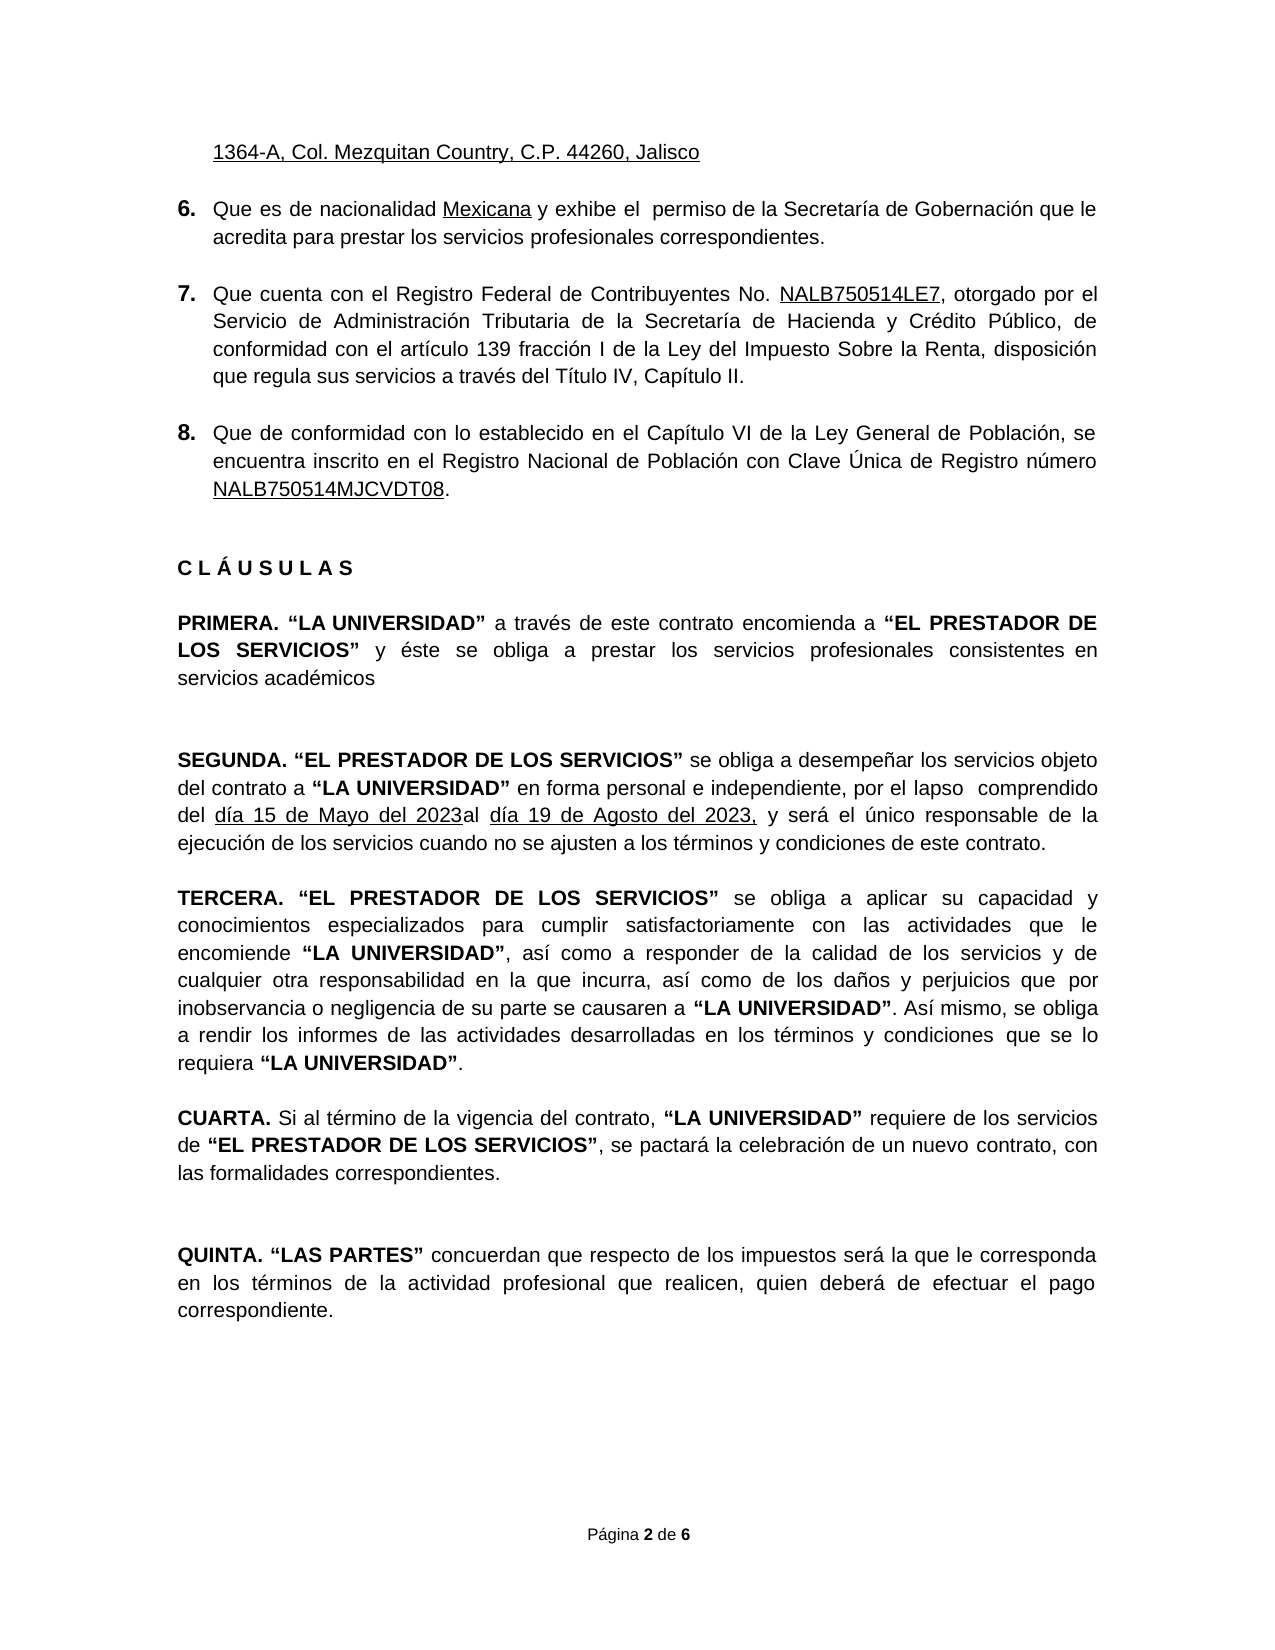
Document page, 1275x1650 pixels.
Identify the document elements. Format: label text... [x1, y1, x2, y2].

list Que de conformidad con lo establecido en el Capítulo VI de la Ley General de Población, se encuentra inscrito en el Registro Nacional de Población con Clave Única de Registro número NALB750514MJCVDT08. [177, 419, 1098, 501]
text PRIMERA. “LA UNIVERSIDAD” a través de este contrato encomienda a “EL PRESTADOR DE LOS SERVICIOS” y éste se obliga a prestar los servicios profesionales consistentes en servicios académicos [177, 611, 1098, 690]
text TERCERA. “EL PRESTADOR DE LOS SERVICIOS” se obliga a aplicar su capacidad y conocimientos especializados para cumplir satisfactoriamente con las actividades que le encomiende “LA UNIVERSIDAD”, así como a responder de la calidad de los servicios y de cualquier otra responsabilidad en la que incurra, así como de los daños y perjuicios que por inobservancia o negligencia de su parte se causaren a “LA UNIVERSIDAD”. Así mismo, se obliga a rendir los informes de las actividades desarrolladas en los términos y condiciones que se lo requiera “LA UNIVERSIDAD”. [177, 886, 1098, 1075]
subtitle C L Á U S U L A S [177, 556, 1098, 580]
text SEGUNDA. “EL PRESTADOR DE LOS SERVICIOS” se obliga a desempeñar los servicios objeto del contrato a “LA UNIVERSIDAD” en forma personal e independiente, por el lapso comprendido del día 15 de Mayo del 2023 al día 19 de Agosto del 2023, y será el único responsable de la ejecución de los servicios cuando no se ajusten a los términos y condiciones de este contrato. [177, 748, 1098, 855]
text QUINTA. “LAS PARTES” concuerdan que respecto de los impuestos será la que le corresponda en los términos de la actividad profesional que realicen, quien deberá de efectuar el pago correspondiente. [177, 1243, 1098, 1322]
list Que cuenta con el Registro Federal de Contribuyentes No. NALB750514LE7, otorgado por el Servicio de Administración Tributaria de la Secretaría de Hacienda y Crédito Público, de conformidad con el artículo 139 fracción I de la Ley del Impuesto Sobre la Renta, disposición que regula sus servicios a través del Título IV, Capítulo II. [177, 279, 1098, 388]
list Que es de nacionalidad Mexicana y exhibe el permiso de la Secretaría de Gobernación que le acredita para prestar los servicios profesionales correspondientes. [177, 194, 1098, 248]
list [177, 139, 1098, 163]
text CUARTA. Si al término de la vigencia del contrato, “LA UNIVERSIDAD” requiere de los servicios de “EL PRESTADOR DE LOS SERVICIOS”, se pactará la celebración de un nuevo contrato, con las formalidades correspondientes. [177, 1106, 1098, 1185]
